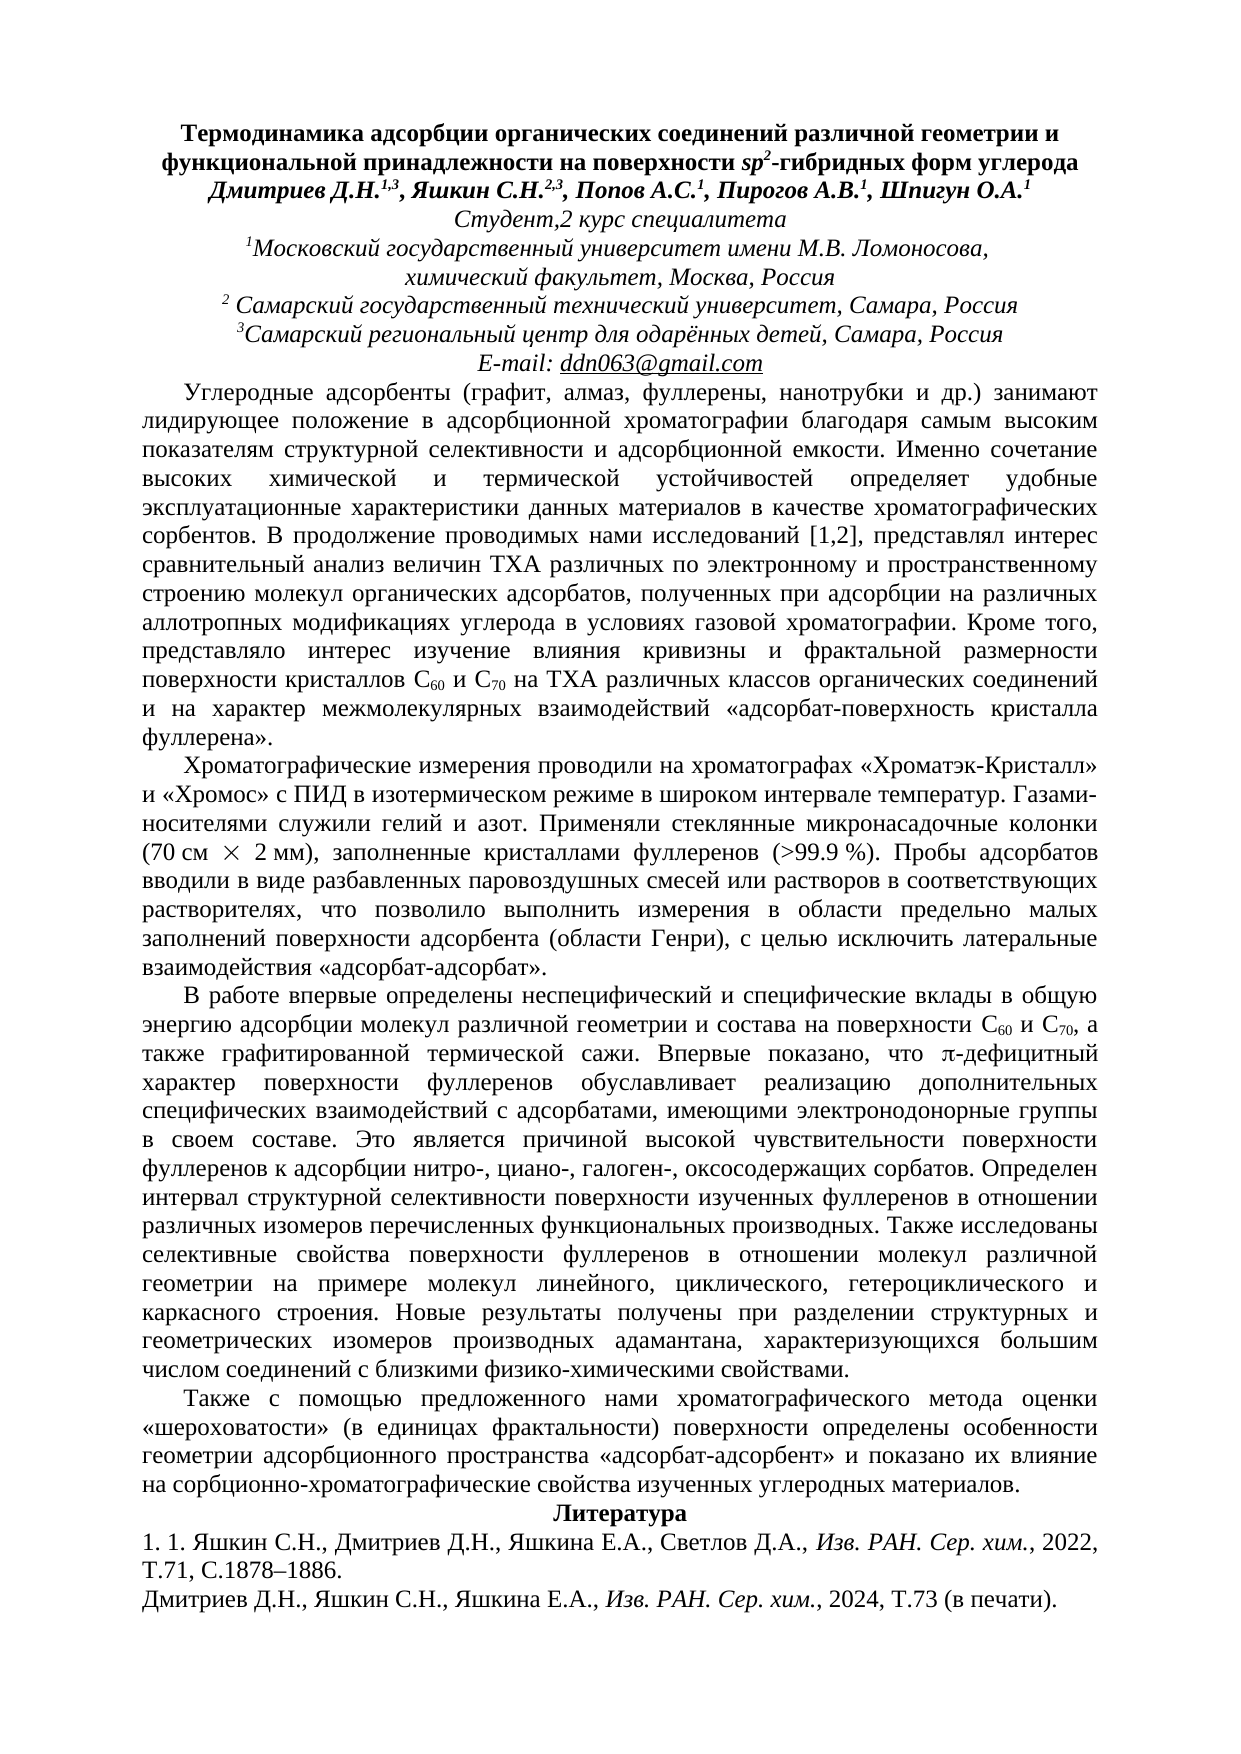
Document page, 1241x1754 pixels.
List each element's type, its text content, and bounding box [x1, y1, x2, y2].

text Углеродные адсорбенты (графит, алмаз, фуллерены, нанотрубки и др.) занимают лидирующее положение в адсорбционной хроматографии благодаря самым высоким показателям структурной селективности и адсорбционной емкости. Именно сочетание высоких химической и термической устойчивостей определяет удобные эксплуатационные характеристики данных материалов в качестве хроматографических сорбентов. В продолжение проводимых нами исследований [1,2], представлял интерес сравнительный анализ величин ТХА различных по электронному и пространственному строению молекул органических адсорбатов, полученных при адсорбции на различных аллотропных модификациях углерода в условиях газовой хроматографии. Кроме того, представляло интерес изучение влияния кривизны и фрактальной размерности поверхности кристаллов С60 и С70 на ТХА различных классов органических соединений и на характер межмолекулярных взаимодействий «адсорбат-поверхность кристалла фуллерена». [142, 377, 1098, 751]
text Дмитриев Д.Н., Яшкин С.Н., Яшкина Е.А., Изв. РАН. Сер. хим., 2024, Т.73 (в печати). [142, 1584, 1098, 1613]
text 3Самарский региональный центр для одарённых детей, Самара, Россия [142, 319, 1098, 348]
text 2 Самарский государственный технический университет, Самара, Россия [142, 291, 1098, 319]
text В работе впервые определены неспецифический и специфические вклады в общую энергию адсорбции молекул различной геометрии и состава на поверхности С60 и С70, а также графитированной термической сажи. Впервые показано, что -дефицитный характер поверхности фуллеренов обуславливает реализацию дополнительных специфических взаимодействий с адсорбатами, имеющими электронодонорные группы в своем составе. Это является причиной высокой чувствительности поверхности фуллеренов к адсорбции нитро-, циано-, галоген-, оксосодержащих сорбатов. Определен интервал структурной селективности поверхности изученных фуллеренов в отношении различных изомеров перечисленных функциональных производных. Также исследованы селективные свойства поверхности фуллеренов в отношении молекул различной геометрии на примере молекул линейного, циклического, гетероциклического и каркасного строения. Новые результаты получены при разделении структурных и геометрических изомеров производных адамантана, характеризующихся большим числом соединений с близкими физико-химическими свойствами. [142, 981, 1098, 1383]
text Дмитриев Д.Н.1,3, Яшкин С.Н.2,3, Попов А.С.1, Пирогов А.В.1, Шпигун О.А.1 [142, 176, 1098, 204]
text E-mail: ddn063@gmail.com [142, 348, 1098, 377]
text Хроматографические измерения проводили на хроматографах «Хроматэк-Кристалл» и «Хромос» с ПИД в изотермическом режиме в широком интервале температур. Газами-носителями служили гелий и азот. Применяли стеклянные микронасадочные колонки (70 см 2 мм), заполненные кристаллами фуллеренов (>99.9 %). Пробы адсорбатов вводили в виде разбавленных паровоздушных смесей или растворов в соответствующих растворителях, что позволило выполнить измерения в области предельно малых заполнений поверхности адсорбента (области Генри), с целью исключить латеральные взаимодействия «адсорбат-адсорбат». [142, 751, 1098, 981]
text 1Московский государственный университет имени М.В. Ломоносова, [142, 233, 1098, 262]
list 1. Яшкин С.Н., Дмитриев Д.Н., Яшкина Е.А., Светлов Д.А., Изв. РАН. Сер. хим., 2022, Т.71, С.1878–1886. [142, 1527, 1098, 1584]
text Также с помощью предложенного нами хроматографического метода оценки «шероховатости» (в единицах фрактальности) поверхности определены особенности геометрии адсорбционного пространства «адсорбат-адсорбент» и показано их влияние на сорбционно-хроматографические свойства изученных углеродных материалов. [142, 1383, 1098, 1498]
text Литература [142, 1498, 1098, 1527]
text Термодинамика адсорбции органических соединений различной геометрии и функциональной принадлежности на поверхности sp2-гибридных форм углерода [142, 118, 1098, 176]
text Студент,2 курс специалитета [142, 204, 1098, 233]
text химический факультет, Москва, Россия [142, 262, 1098, 291]
